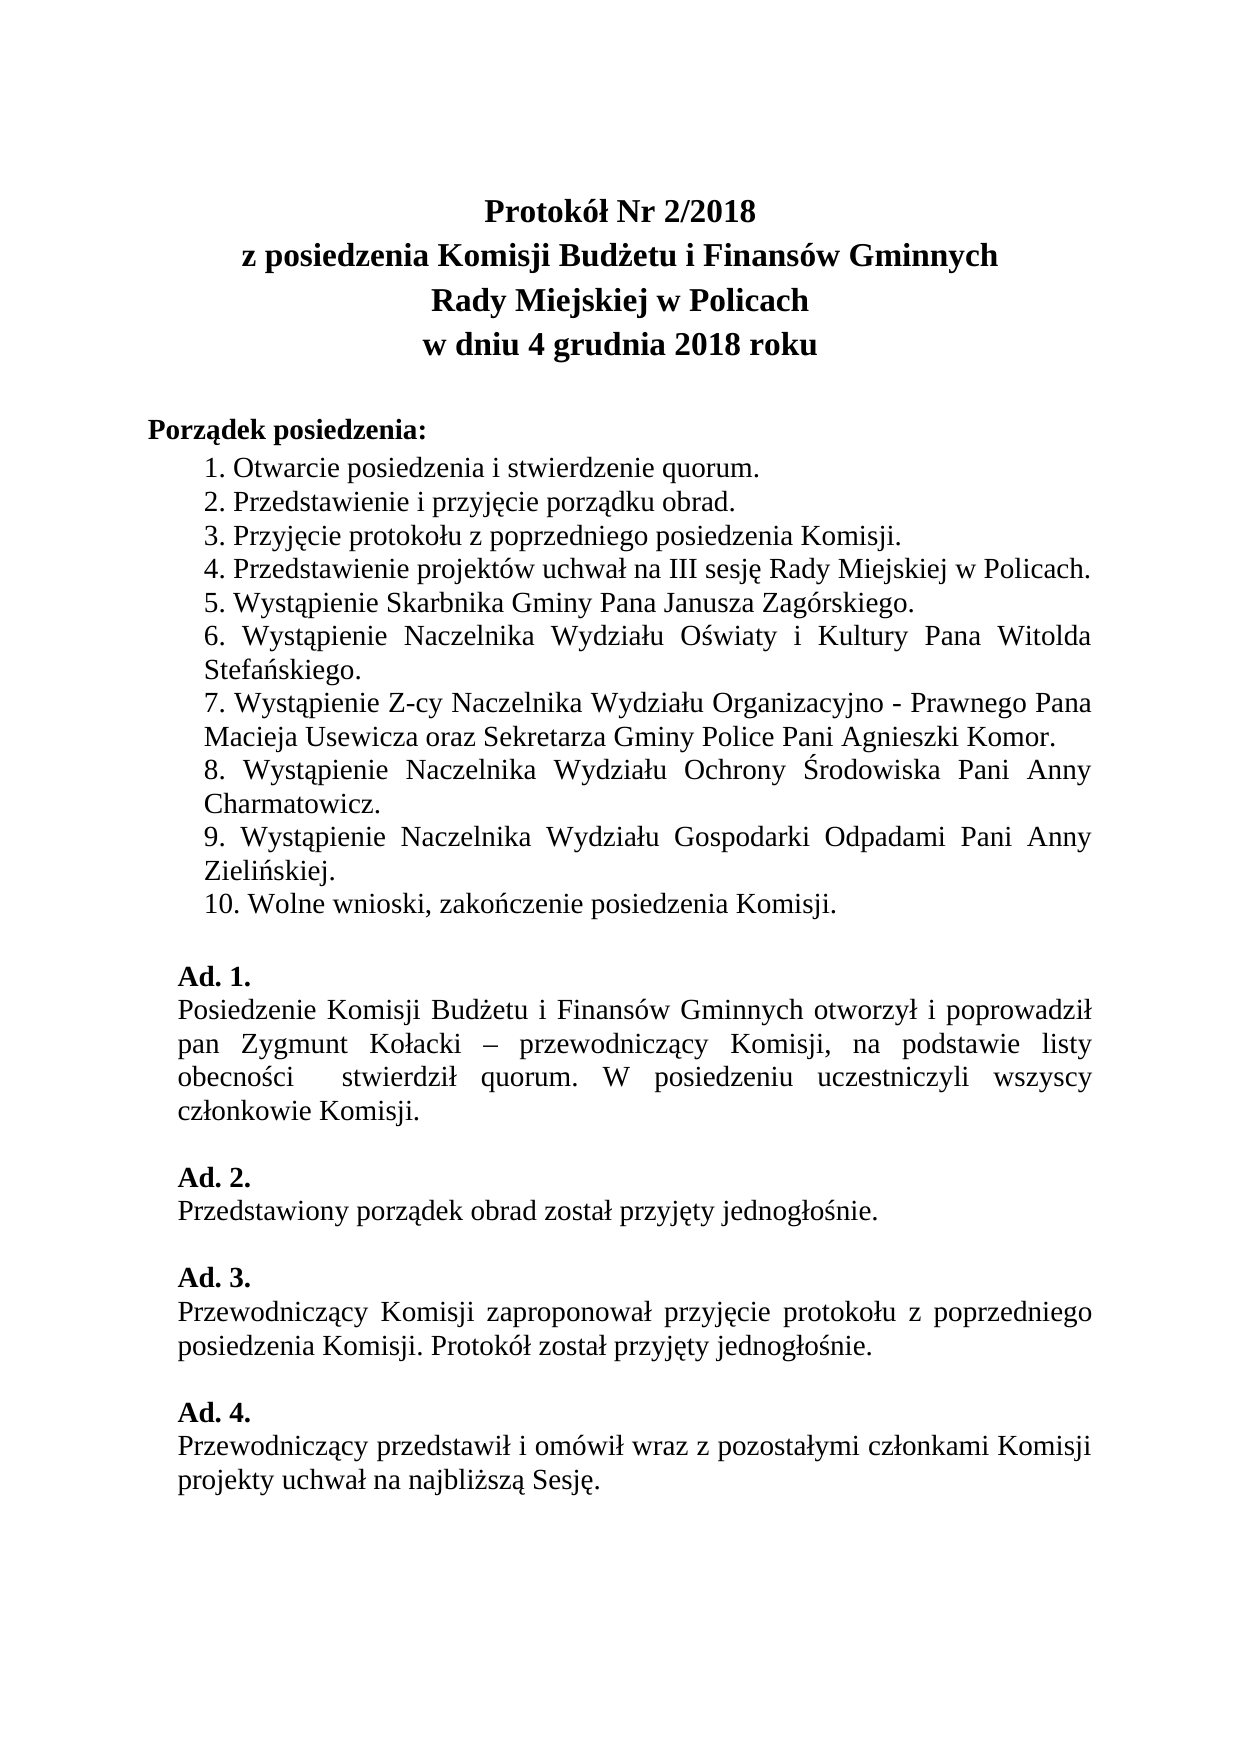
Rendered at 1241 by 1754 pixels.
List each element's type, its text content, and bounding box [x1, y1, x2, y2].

text Posiedzenie Komisji Budżetu i Finansów Gminnych otworzył i poprowadził pan Zygmunt Kołacki – przewodniczący Komisji, na podstawie listy obecności stwierdził quorum. W posiedzeniu uczestniczyli wszyscy członkowie Komisji. [177, 992, 1093, 1126]
text 5. Wystąpienie Skarbnika Gminy Pana Janusza Zagórskiego. [204, 585, 1093, 618]
text 2. Przedstawienie i przyjęcie porządku obrad. [204, 484, 1093, 518]
text Przedstawiony porządek obrad został przyjęty jednogłośnie. [177, 1193, 1093, 1227]
text 8. Wystąpienie Naczelnika Wydziału Ochrony Środowiska Pani Anny Charmatowicz. [204, 752, 1093, 819]
text 7. Wystąpienie Z-cy Naczelnika Wydziału Organizacyjno - Prawnego Pana Macieja Usewicza oraz Sekretarza Gminy Police Pani Agnieszki Komor. [204, 685, 1093, 752]
text Przewodniczący Komisji zaproponował przyjęcie protokołu z poprzedniego posiedzenia Komisji. Protokół został przyjęty jednogłośnie. [177, 1294, 1093, 1361]
text Ad. 1. [177, 959, 1093, 992]
text 4. Przedstawienie projektów uchwał na III sesję Rady Miejskiej w Policach. [204, 551, 1093, 585]
text Protokół Nr 2/2018 [148, 192, 1093, 230]
text Przewodniczący przedstawił i omówił wraz z pozostałymi członkami Komisji projekty uchwał na najbliższą Sesję. [177, 1428, 1093, 1495]
text 10. Wolne wnioski, zakończenie posiedzenia Komisji. [204, 887, 1093, 920]
text 6. Wystąpienie Naczelnika Wydziału Oświaty i Kultury Pana Witolda Stefańskiego. [204, 618, 1093, 685]
text Ad. 4. [177, 1395, 1093, 1428]
text 3. Przyjęcie protokołu z poprzedniego posiedzenia Komisji. [204, 518, 1093, 551]
text Porządek posiedzenia: [148, 412, 1093, 446]
text 1. Otwarcie posiedzenia i stwierdzenie quorum. [204, 451, 1093, 484]
text Ad. 3. [177, 1261, 1093, 1294]
text z posiedzenia Komisji Budżetu i Finansów Gminnych Rady Miejskiej w Policach w dniu 4 grudnia 2018 roku [148, 236, 1093, 362]
text 9. Wystąpienie Naczelnika Wydziału Gospodarki Odpadami Pani Anny Zielińskiej. [204, 819, 1093, 887]
text Ad. 2. [177, 1160, 1093, 1193]
